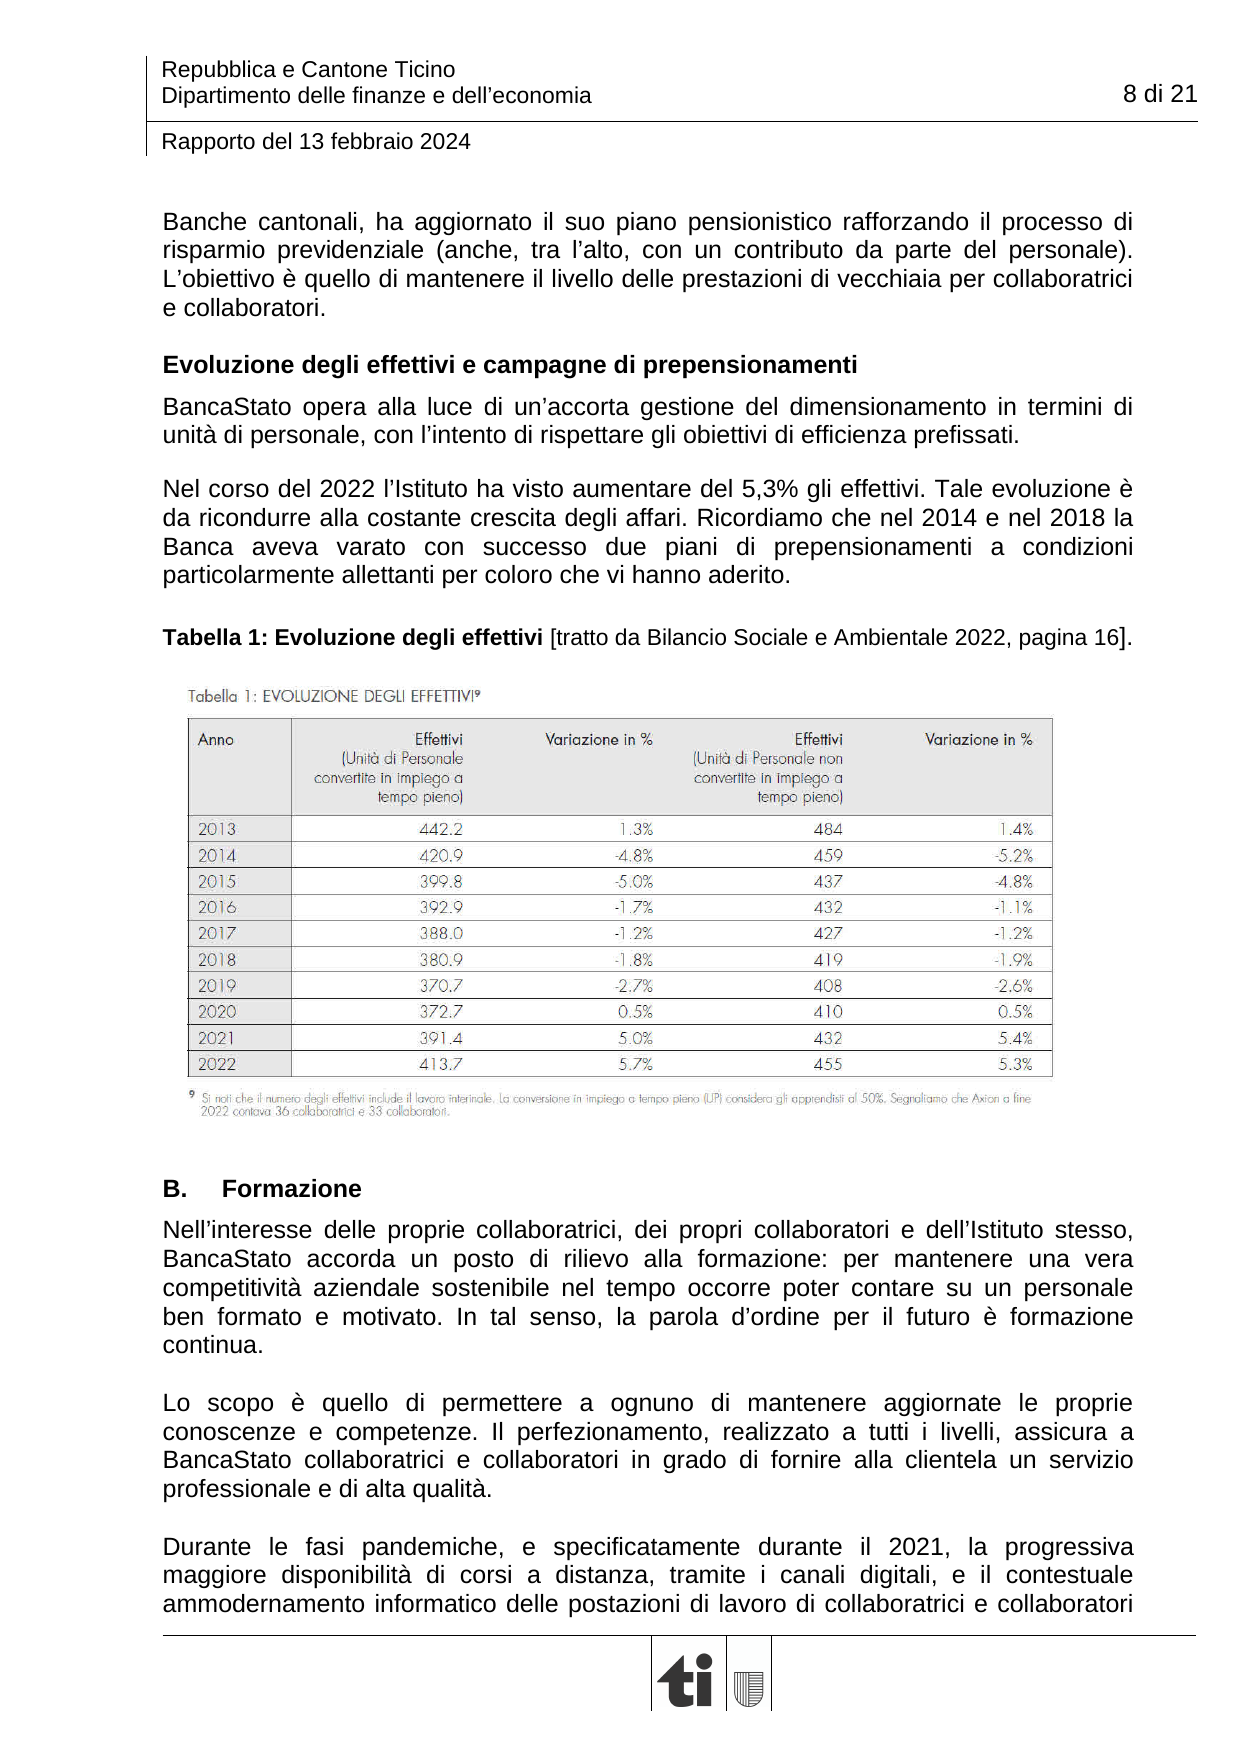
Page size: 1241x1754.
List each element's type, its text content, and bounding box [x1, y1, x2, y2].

text Lo scopo è quello di permettere a ognuno di mantenere aggiornate le proprie conoscenze e competenze. Il perfezionamento, realizzato a tutti i livelli, assicura a BancaStato collaboratrici e collaboratori in grado di fornire alla clientela un servizio professionale e di alta qualità. [162, 1388, 1135, 1503]
picture [728, 1636, 770, 1707]
text Nell’interesse delle proprie collaboratrici, dei propri collaboratori e dell’Istituto stesso, BancaStato accorda un posto di rilievo alla formazione: per mantenere una vera competitività aziendale sostenibile nel tempo occorre poter contare su un personale ben formato e motivato. In tal senso, la parola d’ordine per il futuro è formazione continua. [162, 1216, 1135, 1359]
subtitle Formazione [162, 1174, 1151, 1203]
text BancaStato opera alla luce di un’accorta gestione del dimensionamento in termini di unità di personale, con l’intento di rispettare gli obiettivi di efficienza prefissati. [162, 392, 1135, 449]
text Tabella 1: Evoluzione degli effettivi [tratto da Bilancio Sociale e Ambientale 2022, pagina 16]. [162, 622, 1135, 651]
subtitle Evoluzione degli effettivi e campagne di prepensionamenti [162, 351, 1151, 379]
picture [142, 686, 1121, 1133]
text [162, 207, 1135, 322]
text Nel corso del 2022 l’Istituto ha visto aumentare del 5,3% gli effettivi. Tale evoluzione è da ricondurre alla costante crescita degli affari. Ricordiamo che nel 2014 e nel 2018 la Banca aveva varato con successo due piani di prepensionamenti a condizioni particolarmente allettanti per coloro che vi hanno aderito. [162, 474, 1135, 589]
picture [655, 1636, 725, 1707]
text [162, 1532, 1135, 1618]
